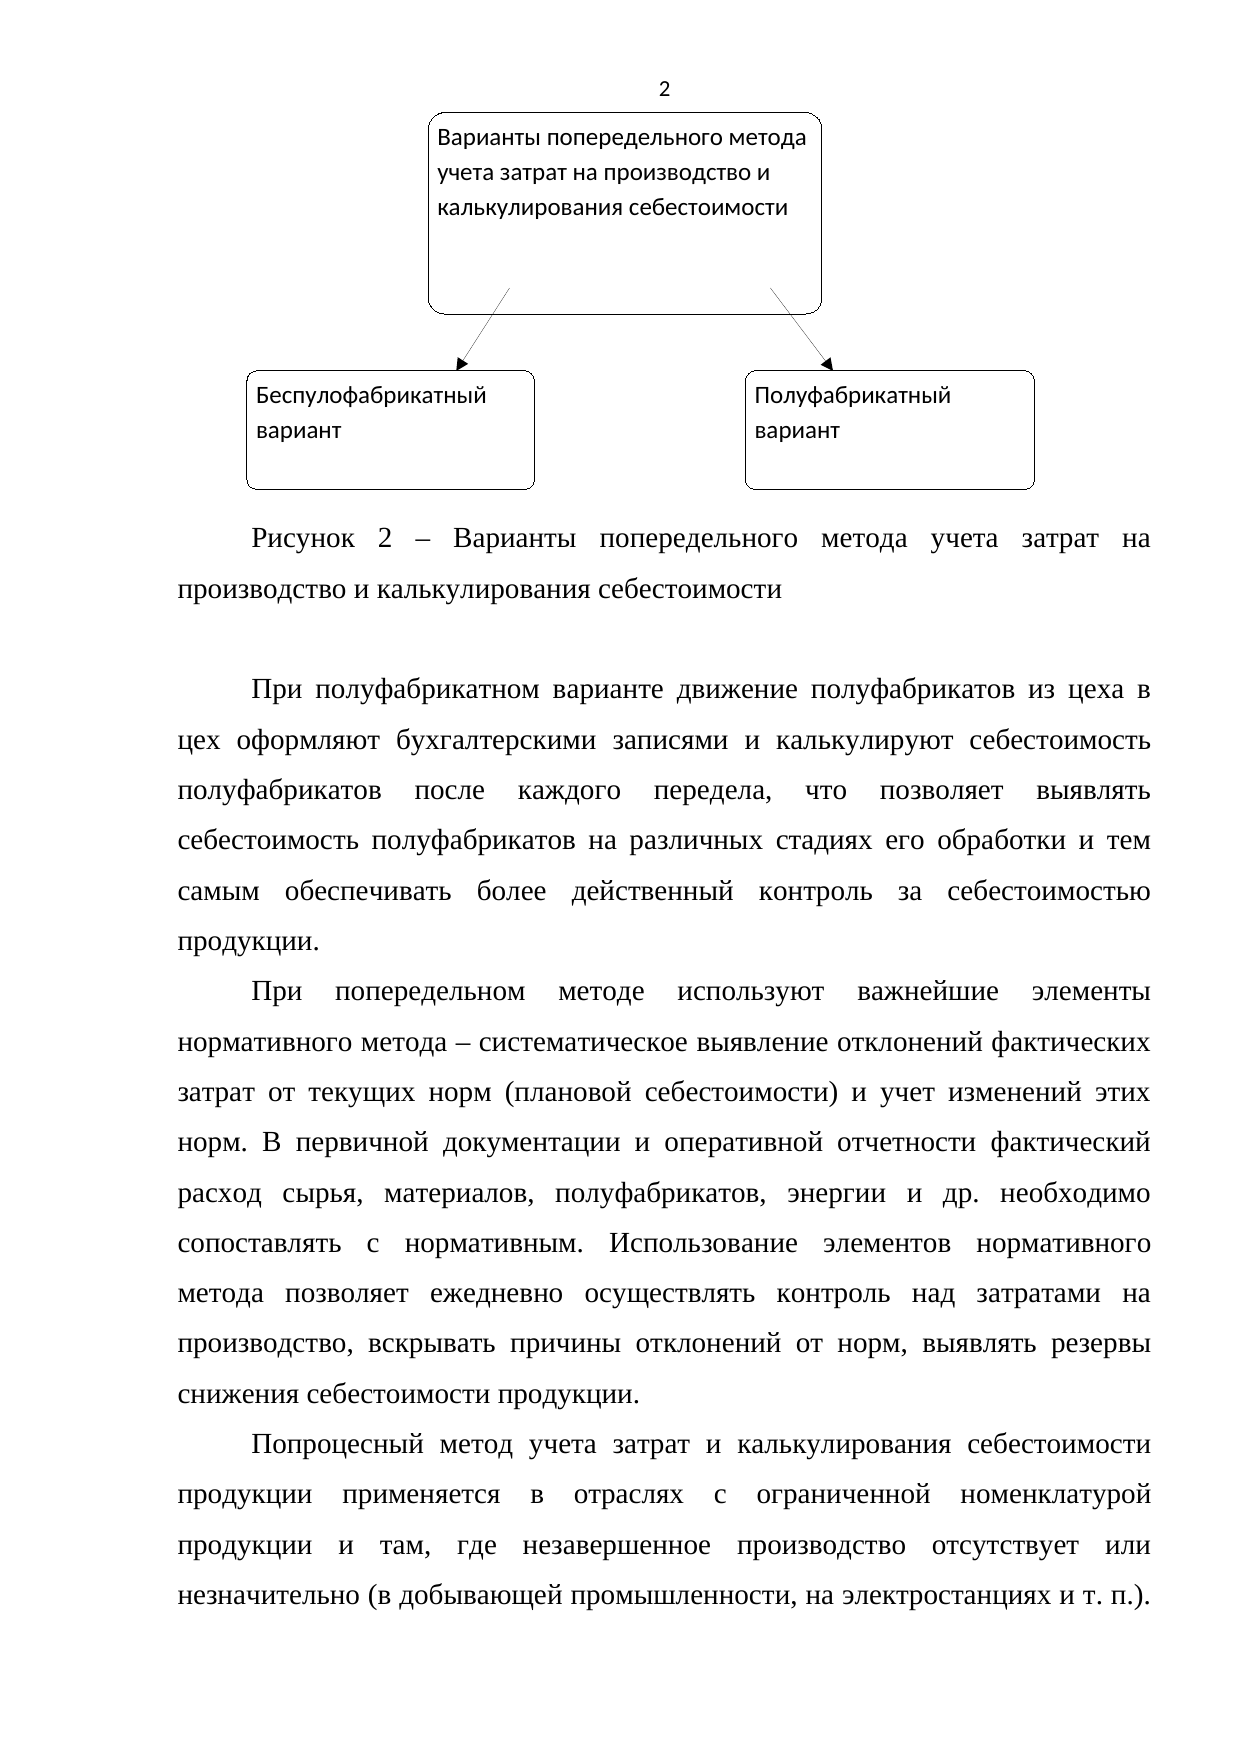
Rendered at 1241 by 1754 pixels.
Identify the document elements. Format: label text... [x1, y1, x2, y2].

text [177, 1426, 1152, 1611]
text При полуфабрикатном варианте движение полуфабрикатов из цеха в цех оформляют бухгалтерскими записями и калькулируют себестоимость полуфабрикатов после каждого передела, что позволяет выявлять себестоимость полуфабрикатов на различных стадиях его обработки и тем самым обеспечивать более действенный контроль за себестоимостью продукции. [177, 672, 1152, 957]
text Рисунок 2 – Варианты попередельного метода учета затрат на производство и калькулирования себестоимости [177, 521, 1152, 604]
text При попередельном методе используют важнейшие элементы нормативного метода – систематическое выявление отклонений фактических затрат от текущих норм (плановой себестоимости) и учет изменений этих норм. В первичной документации и оперативной отчетности фактический расход сырья, материалов, полуфабрикатов, энергии и др. необходимо сопоставлять с нормативным. Использование элементов нормативного метода позволяет ежедневно осуществлять контроль над затратами на производство, вскрывать причины отклонений от норм, выявлять резервы снижения себестоимости продукции. [177, 973, 1152, 1409]
